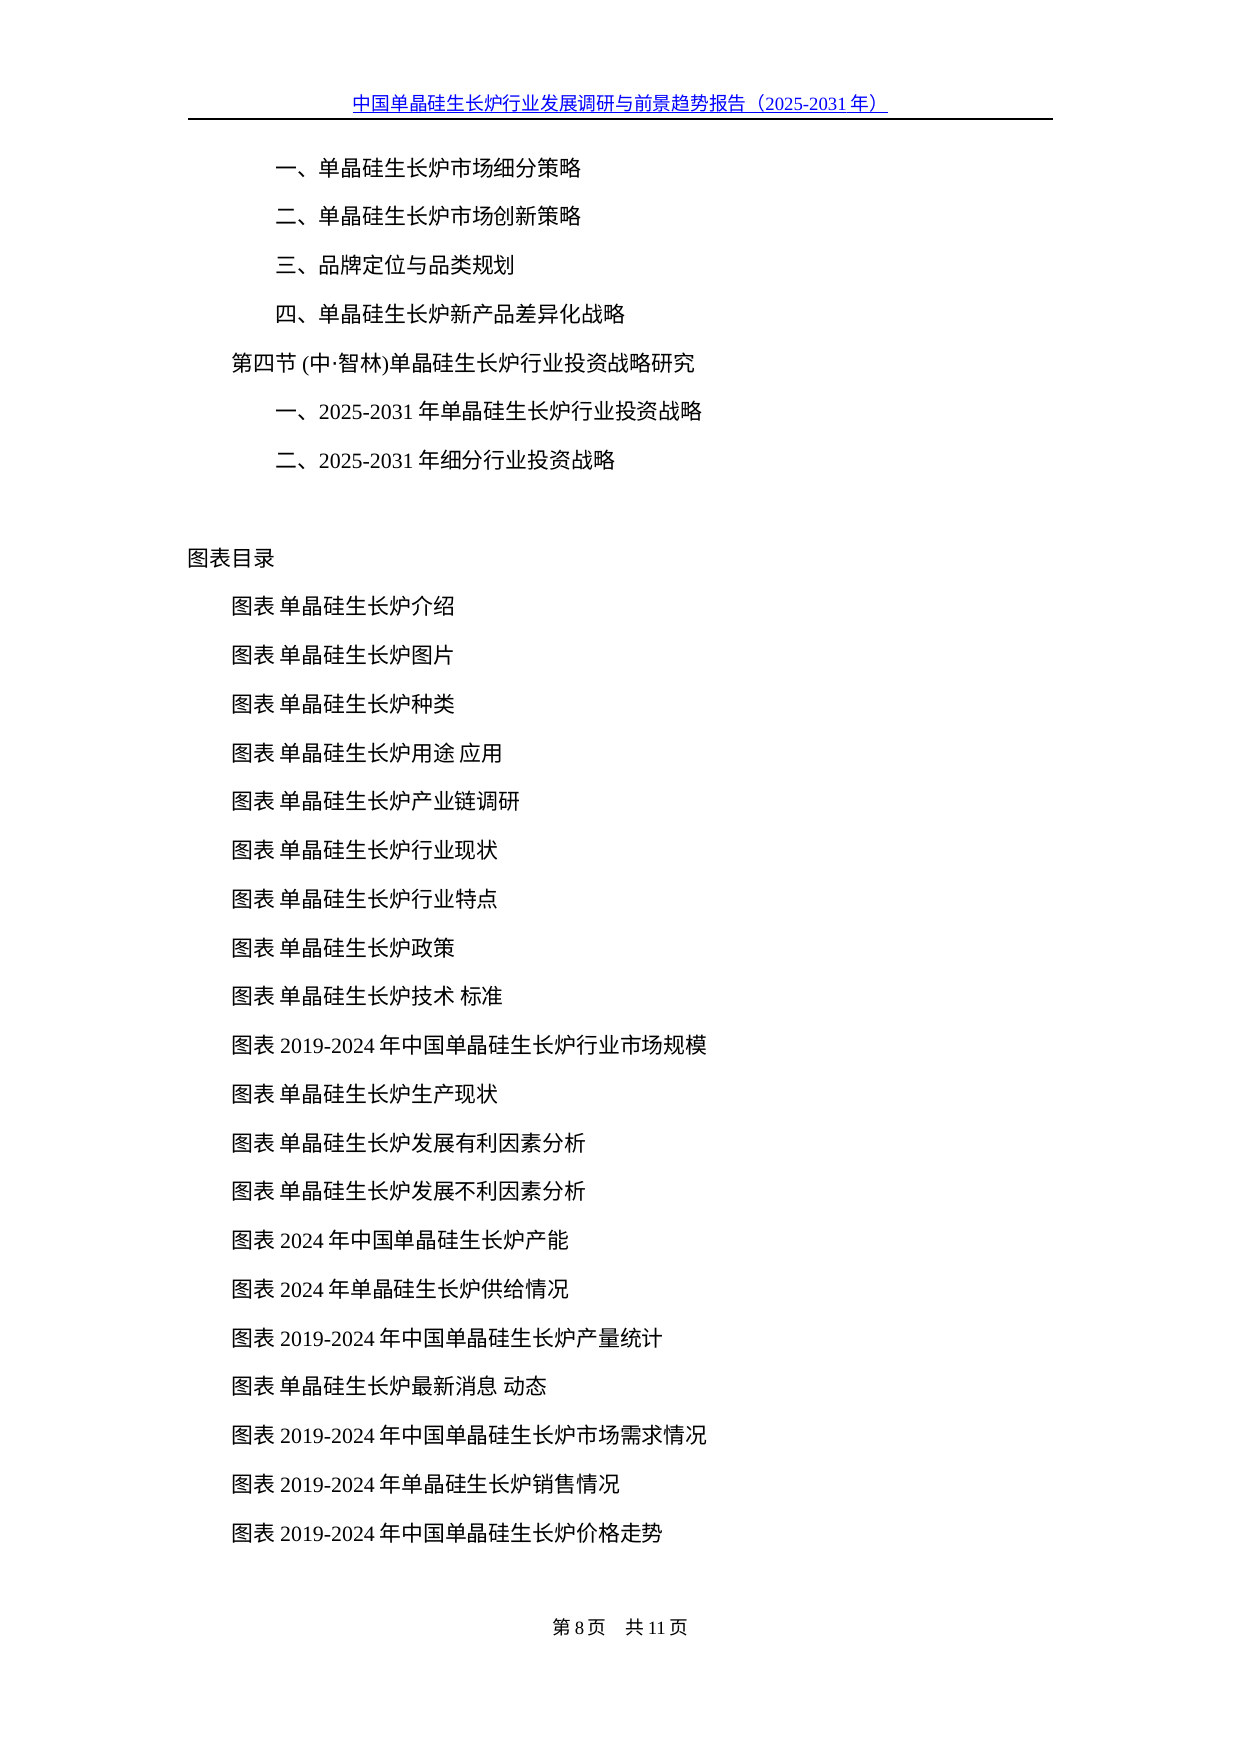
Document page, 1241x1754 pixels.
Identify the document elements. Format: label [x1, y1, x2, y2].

text [187, 150, 1053, 1548]
